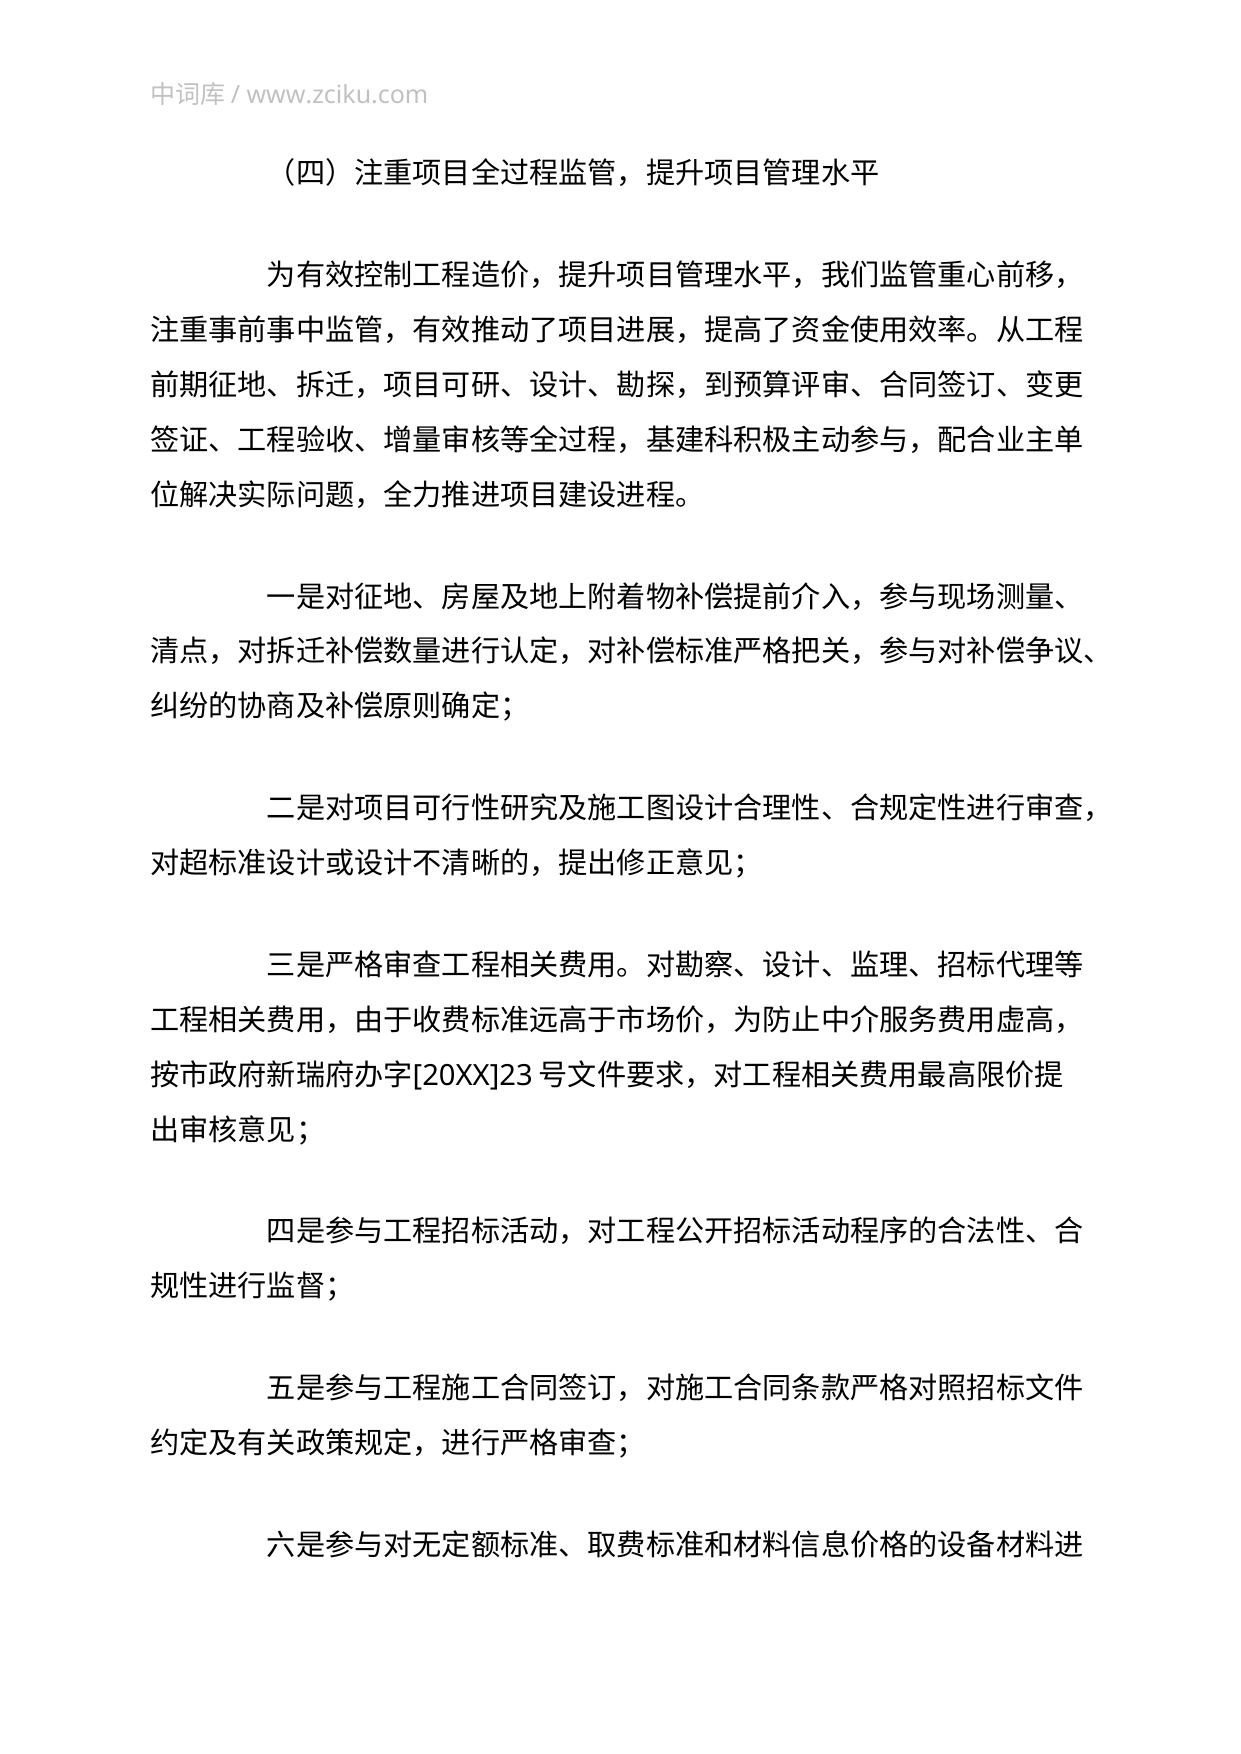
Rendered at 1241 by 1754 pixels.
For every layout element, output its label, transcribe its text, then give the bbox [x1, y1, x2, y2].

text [150, 1521, 1090, 1563]
text 一是对征地、房屋及地上附着物补偿提前介入，参与现场测量、清点，对拆迁补偿数量进行认定，对补偿标准严格把关，参与对补偿争议、纠纷的协商及补偿原则确定； [150, 573, 1090, 725]
text 四是参与工程招标活动，对工程公开招标活动程序的合法性、合规性进行监督； [150, 1208, 1090, 1305]
text （四）注重项目全过程监管，提升项目管理水平 [150, 150, 1090, 192]
text 为有效控制工程造价，提升项目管理水平，我们监管重心前移，注重事前事中监管，有效推动了项目进展，提高了资金使用效率。从工程前期征地、拆迁，项目可研、设计、勘探，到预算评审、合同签订、变更签证、工程验收、增量审核等全过程，基建科积极主动参与，配合业主单位解决实际问题，全力推进项目建设进程。 [150, 252, 1090, 514]
text 三是严格审查工程相关费用。对勘察、设计、监理、招标代理等工程相关费用，由于收费标准远高于市场价，为防止中介服务费用虚高，按市政府新瑞府办字[20XX]23号文件要求，对工程相关费用最高限价提出审核意见； [150, 941, 1090, 1148]
text 二是对项目可行性研究及施工图设计合理性、合规定性进行审查，对超标准设计或设计不清晰的，提出修正意见； [150, 785, 1090, 882]
text 五是参与工程施工合同签订，对施工合同条款严格对照招标文件约定及有关政策规定，进行严格审查； [150, 1364, 1090, 1462]
